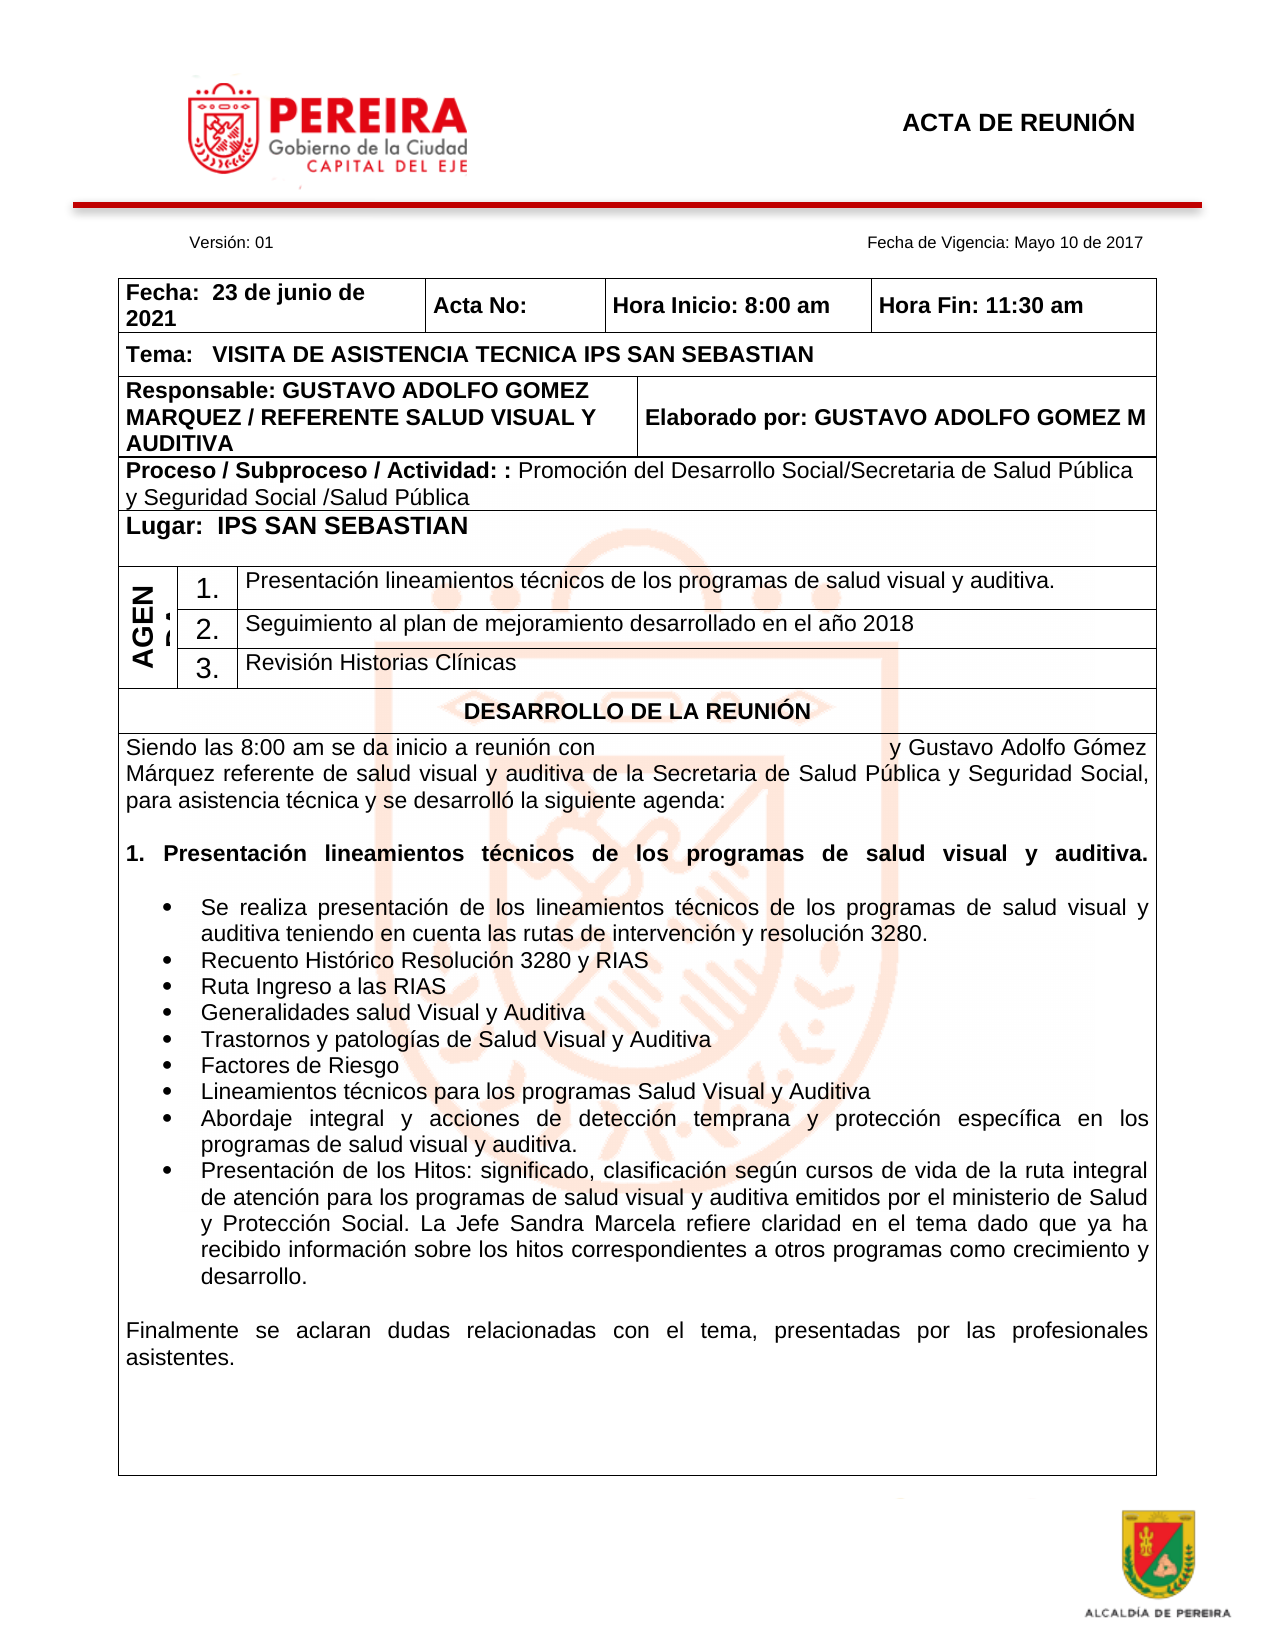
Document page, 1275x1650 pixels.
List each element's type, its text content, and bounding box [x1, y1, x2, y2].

picture [177, 73, 477, 192]
table_header Fecha: 23 de junio de 2021 [119, 279, 425, 332]
table_header Hora Fin: 11:30 am [872, 279, 1156, 332]
table_header Hora Inicio: 8:00 am [606, 279, 871, 332]
table_header Acta No: [426, 279, 605, 332]
table_cell AGENDA [119, 567, 177, 687]
table_cell 3. [178, 649, 237, 687]
table_cell Revisión Historias Clínicas [238, 649, 1156, 687]
table_cell Seguimiento al plan de mejoramiento desarrollado en el año 2018 [238, 610, 1156, 648]
table_cell Elaborado por: GUSTAVO ADOLFO GOMEZ M [638, 377, 1156, 456]
table_cell Proceso / Subproceso / Actividad: : Promoción del Desarrollo Social/Secretaria de Salud Pública y Seguridad Social /Salud Pública [119, 458, 1156, 510]
table_cell Lugar: IPS SAN SEBASTIAN [119, 511, 1156, 566]
picture [850, 1486, 1238, 1632]
table_cell Tema: VISITA DE ASISTENCIA TECNICA IPS SAN SEBASTIAN [119, 333, 1156, 376]
table_cell 1. [178, 567, 237, 609]
table_cell Presentación lineamientos técnicos de los programas de salud visual y auditiva. [238, 567, 1156, 609]
table_cell DESARROLLO DE LA REUNIÓN [119, 689, 1156, 733]
table_cell Responsable: GUSTAVO ADOLFO GOMEZ MARQUEZ / REFERENTE SALUD VISUAL Y AUDITIVA [119, 377, 637, 456]
table_cell 2. [178, 610, 237, 648]
